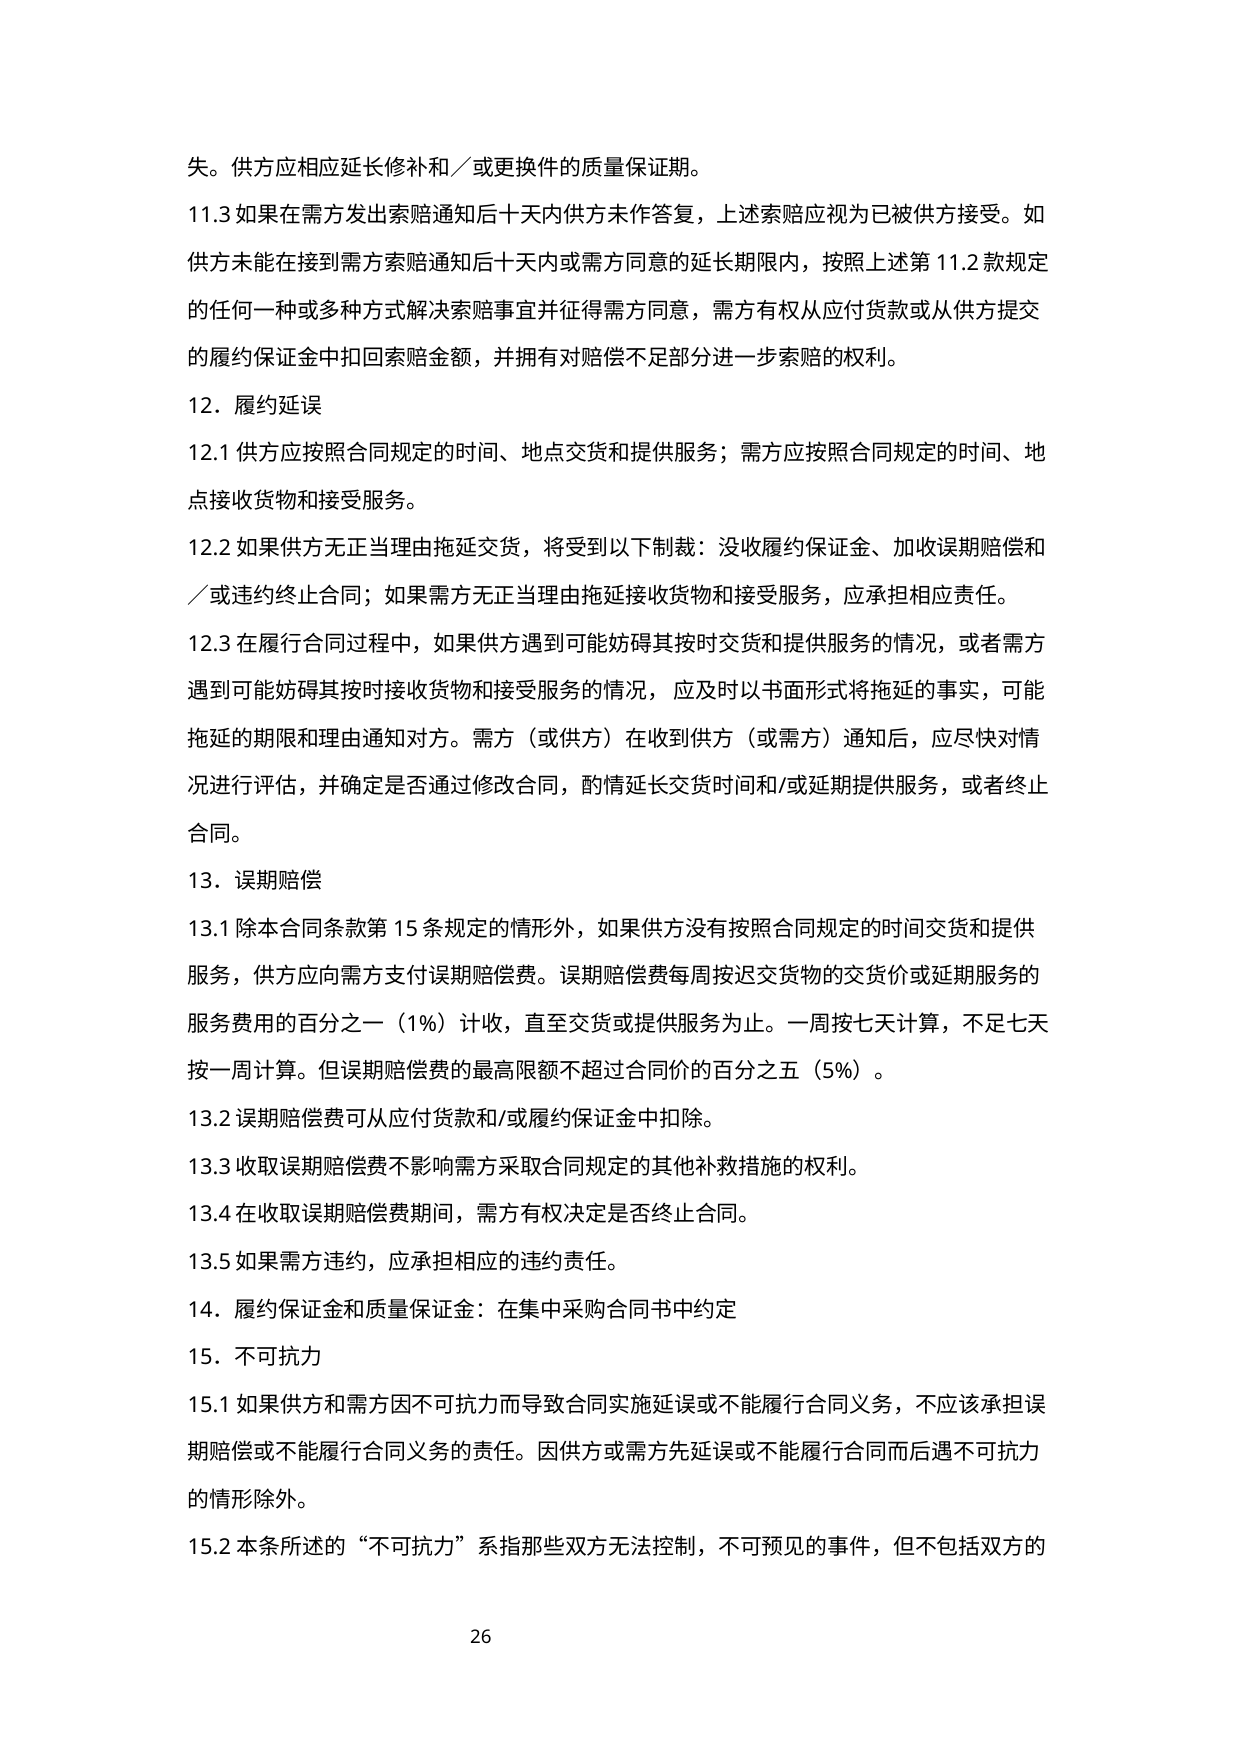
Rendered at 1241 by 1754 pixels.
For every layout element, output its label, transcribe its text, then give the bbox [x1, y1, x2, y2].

text 12.3 在履行合同过程中，如果供方遇到可能妨碍其按时交货和提供服务的情况，或者需方遇到可能妨碍其按时接收货物和接受服务的情况， 应及时以书面形式将拖延的事实，可能拖延的期限和理由通知对方。需方（或供方）在收到供方（或需方）通知后，应尽快对情况进行评估，并确定是否通过修改合同，酌情延长交货时间和/或延期提供服务，或者终止合同。 [187, 626, 1053, 847]
text 14．履约保证金和质量保证金：在集中采购合同书中约定 [187, 1292, 1053, 1323]
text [187, 150, 1053, 182]
text 13.2误期赔偿费可从应付货款和/或履约保证金中扣除。 [187, 1101, 1053, 1133]
text 13.5如果需方违约，应承担相应的违约责任。 [187, 1244, 1053, 1276]
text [187, 1529, 1053, 1561]
text 13.1除本合同条款第15条规定的情形外，如果供方没有按照合同规定的时间交货和提供服务，供方应向需方支付误期赔偿费。误期赔偿费每周按迟交货物的交货价或延期服务的服务费用的百分之一（1%）计收，直至交货或提供服务为止。一周按七天计算，不足七天按一周计算。但误期赔偿费的最高限额不超过合同价的百分之五（5%）。 [187, 911, 1053, 1085]
text 13.3收取误期赔偿费不影响需方采取合同规定的其他补救措施的权利。 [187, 1149, 1053, 1181]
text 13．误期赔偿 [187, 863, 1053, 895]
text 12.2 如果供方无正当理由拖延交货，将受到以下制裁：没收履约保证金、加收误期赔偿和／或违约终止合同；如果需方无正当理由拖延接收货物和接受服务，应承担相应责任。 [187, 530, 1053, 610]
text 13.4在收取误期赔偿费期间，需方有权决定是否终止合同。 [187, 1196, 1053, 1228]
text 12.1 供方应按照合同规定的时间、地点交货和提供服务；需方应按照合同规定的时间、地点接收货物和接受服务。 [187, 435, 1053, 514]
text 12．履约延误 [187, 388, 1053, 419]
text 15．不可抗力 [187, 1339, 1053, 1371]
text 11.3如果在需方发出索赔通知后十天内供方未作答复，上述索赔应视为已被供方接受。如供方未能在接到需方索赔通知后十天内或需方同意的延长期限内，按照上述第11.2款规定的任何一种或多种方式解决索赔事宜并征得需方同意，需方有权从应付货款或从供方提交的履约保证金中扣回索赔金额，并拥有对赔偿不足部分进一步索赔的权利。 [187, 197, 1053, 372]
text 15.1 如果供方和需方因不可抗力而导致合同实施延误或不能履行合同义务，不应该承担误期赔偿或不能履行合同义务的责任。因供方或需方先延误或不能履行合同而后遇不可抗力的情形除外。 [187, 1387, 1053, 1513]
